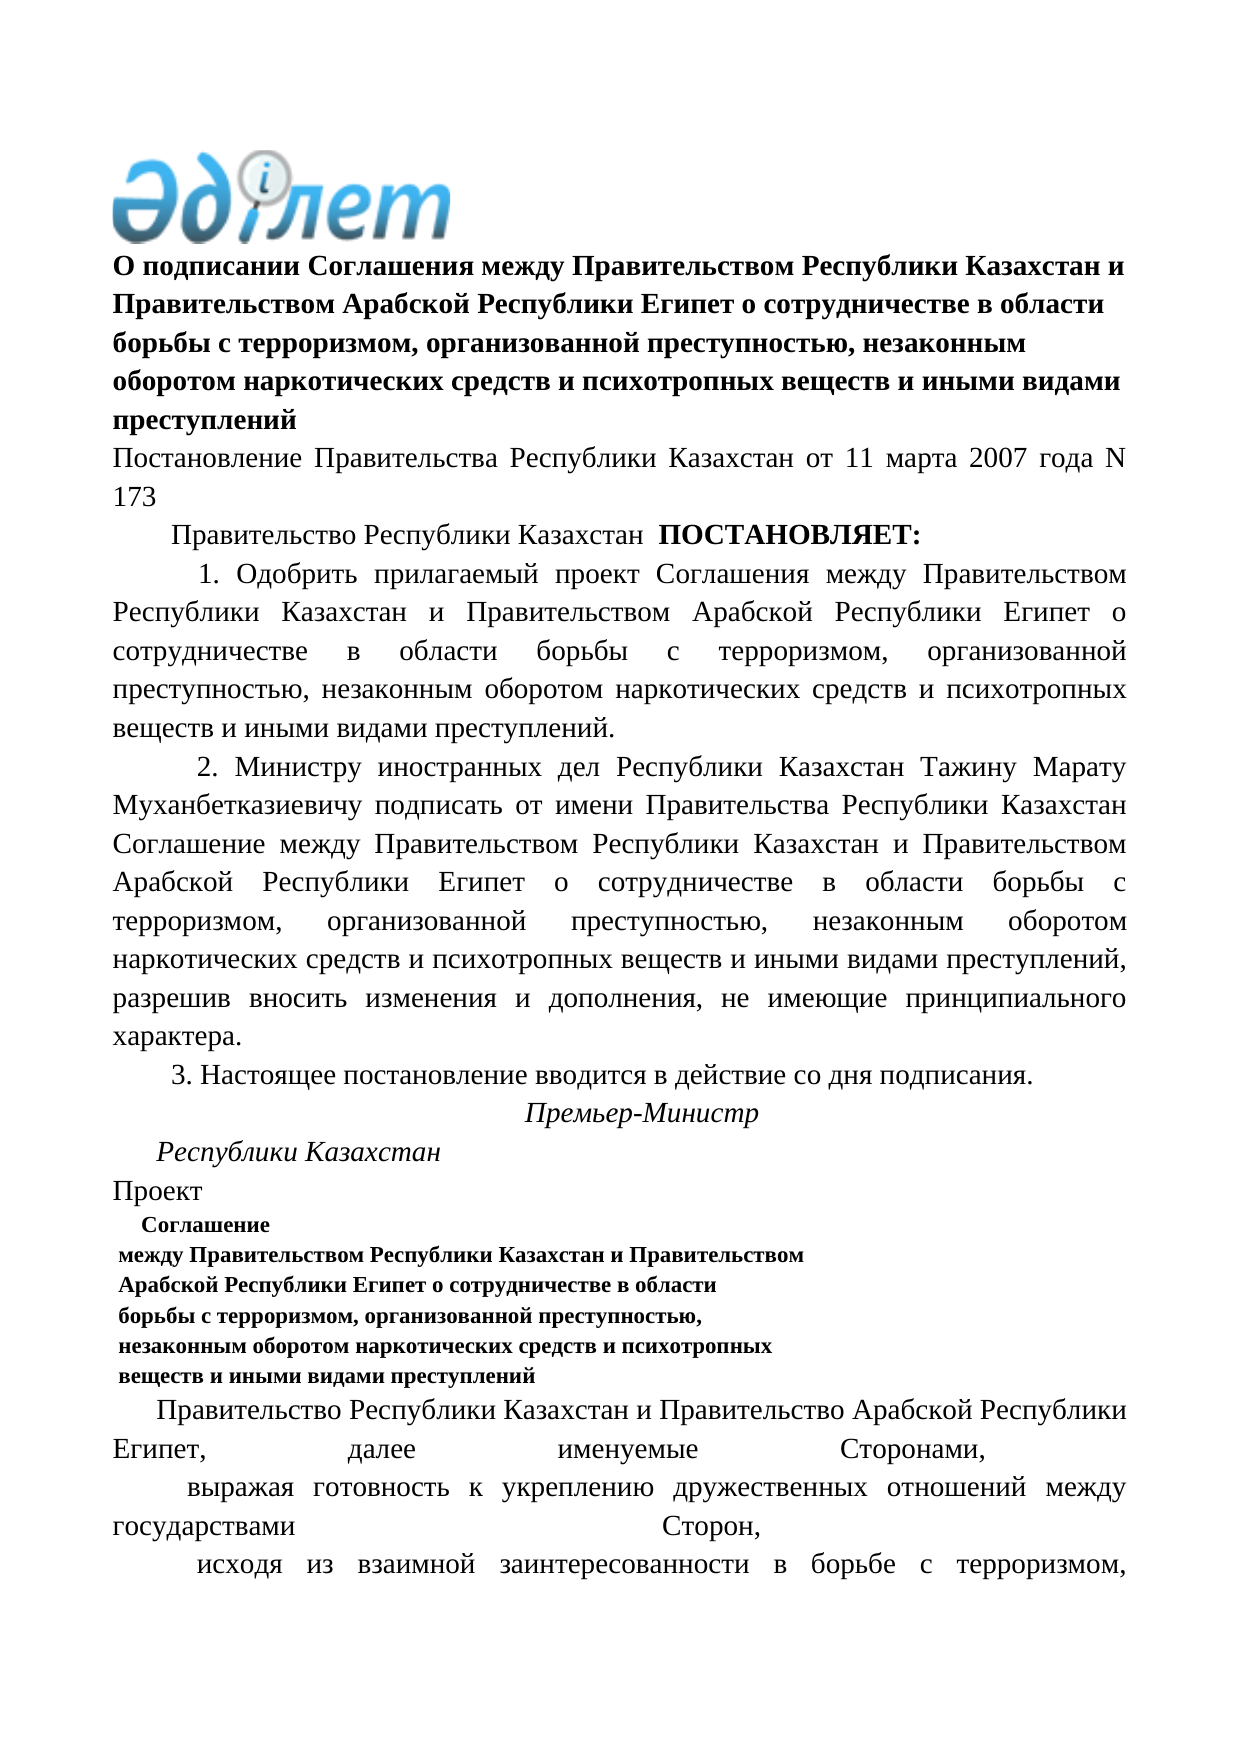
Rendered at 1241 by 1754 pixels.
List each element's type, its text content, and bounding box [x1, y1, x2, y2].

text 2. Министру иностранных дел Республики Казахстан Тажину Марату Муханбетказиевичу подписать от имени Правительства Республики Казахстан Соглашение между Правительством Республики Казахстан и Правительством Арабской Республики Египет о сотрудничестве в области борьбы с терроризмом, организованной преступностью, незаконным оборотом наркотических средств и психотропных веществ и иными видами преступлений, разрешив вносить изменения и дополнения, не имеющие принципиального характера. [112, 749, 1128, 1052]
text Проект [112, 1173, 1128, 1206]
text Постановление Правительства Республики Казахстан от 11 марта 2007 года N 173 [112, 440, 1128, 512]
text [112, 1392, 1128, 1580]
text Соглашение между Правительством Республики Казахстан и Правительством Арабской Республики Египет о сотрудничестве в области борьбы с терроризмом, организованной преступностью, незаконным оборотом наркотических средств и психотропных веществ и иными видами преступлений [112, 1211, 1128, 1388]
picture [112, 150, 451, 244]
text 3. Настоящее постановление вводится в действие со дня подписания. [112, 1057, 1128, 1091]
text 1. Одобрить прилагаемый проект Соглашения между Правительством Республики Казахстан и Правительством Арабской Республики Египет о сотрудничестве в области борьбы с терроризмом, организованной преступностью, незаконным оборотом наркотических средств и психотропных веществ и иными видами преступлений. [112, 556, 1128, 744]
text Премьер-Министр Республики Казахстан [112, 1096, 1128, 1168]
text Правительство Республики Казахстан ПОСТАНОВЛЯЕТ: [112, 517, 1128, 551]
text О подписании Соглашения между Правительством Республики Казахстан и Правительством Арабской Республики Египет о сотрудничестве в области борьбы с терроризмом, организованной преступностью, незаконным оборотом наркотических средств и психотропных веществ и иными видами преступлений [112, 248, 1128, 435]
